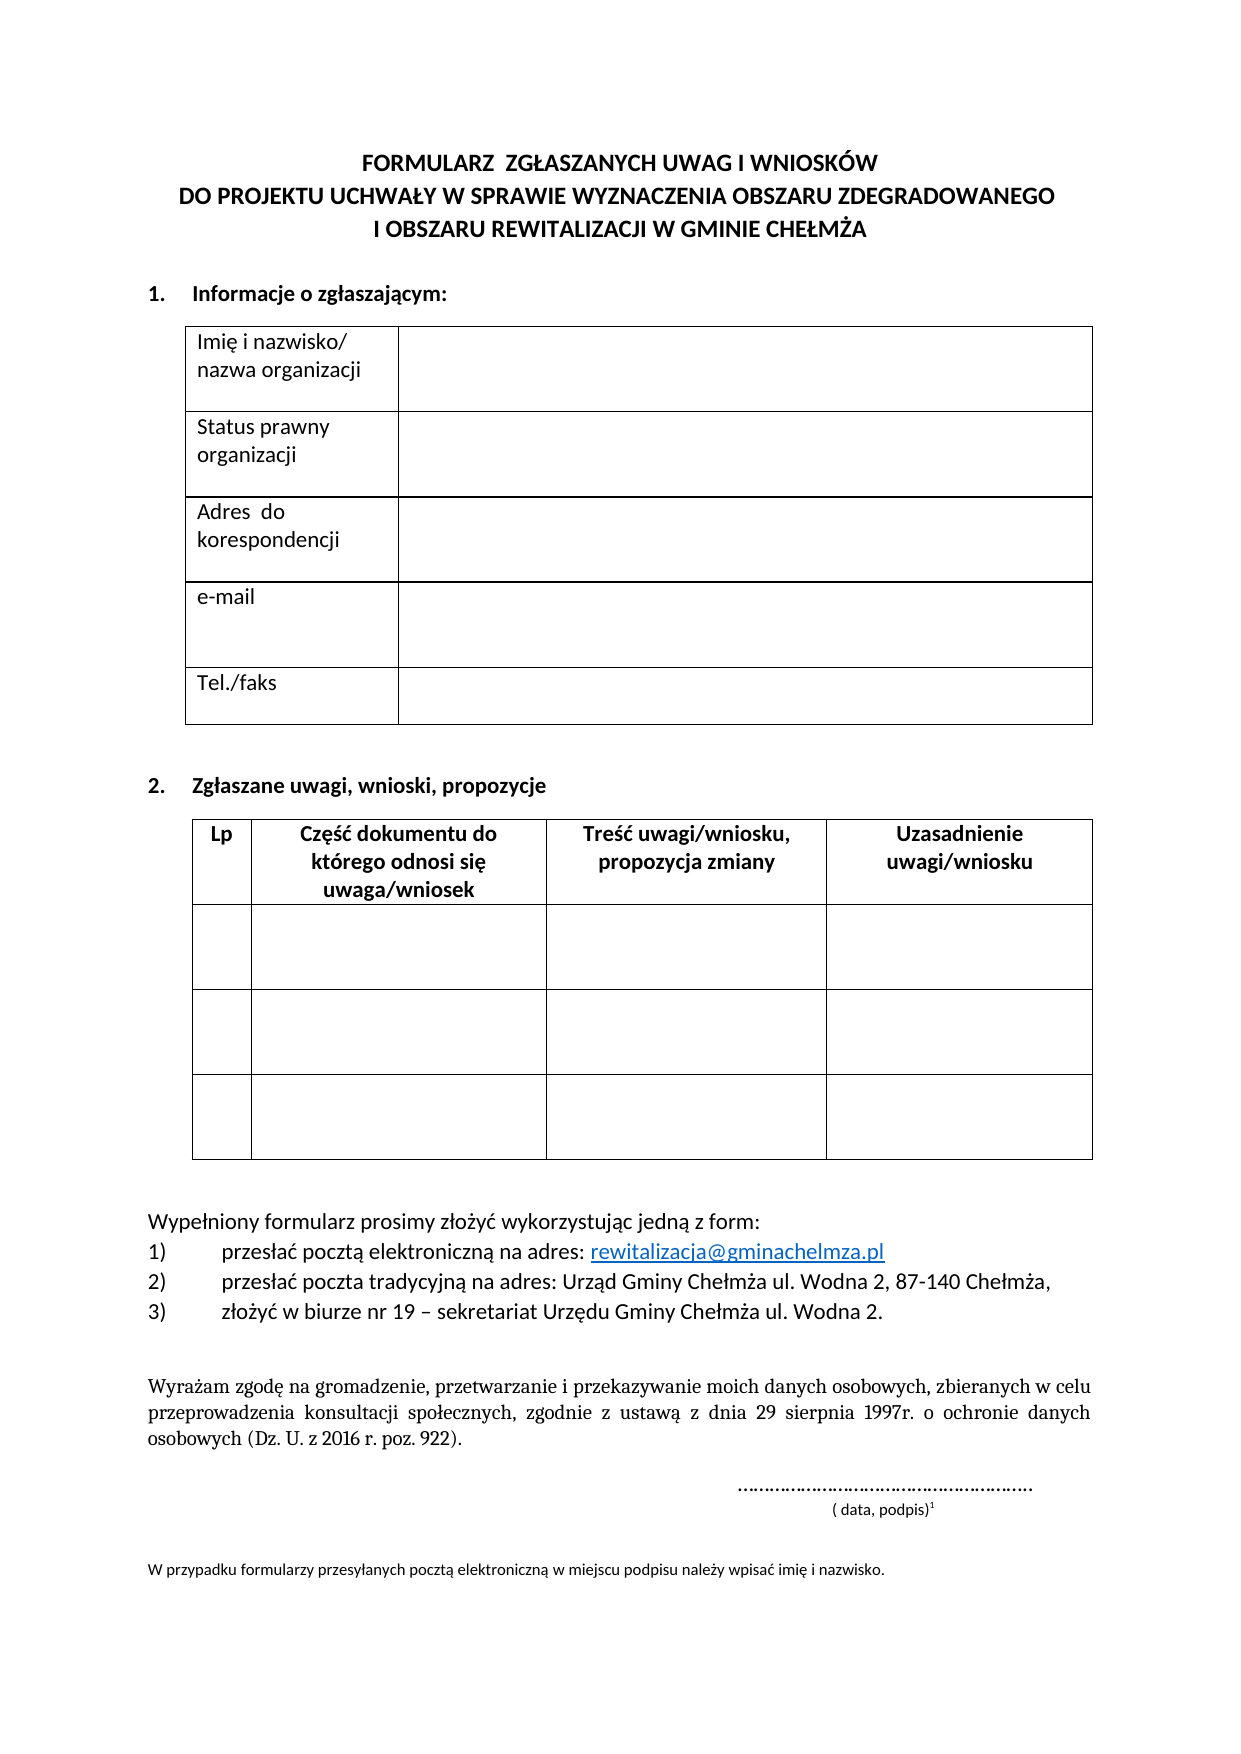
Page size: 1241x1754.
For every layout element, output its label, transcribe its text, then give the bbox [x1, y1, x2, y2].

table_cell [193, 990, 251, 1074]
table_header Treść uwagi/wniosku, propozycja zmiany [547, 820, 826, 903]
table_cell [547, 1075, 826, 1159]
text ……………………………………………….. [664, 1469, 1093, 1497]
table_cell [547, 990, 826, 1074]
table_header [399, 327, 1092, 411]
table_cell [252, 905, 546, 989]
table_cell [399, 668, 1092, 724]
text Wyrażam zgodę na gromadzenie, przetwarzanie i przekazywanie moich danych osobowych, zbieranych w celu przeprowadzenia konsultacji społecznych, zgodnie z ustawą z dnia 29 sierpnia 1997r. o ochronie danych osobowych (Dz. U. z 2016 r. poz. 922). [148, 1374, 1093, 1450]
list przesłać poczta tradycyjną na adres: Urząd Gminy Chełmża ul. Wodna 2, 87-140 Chełmża, [148, 1267, 1093, 1295]
table_cell [827, 990, 1092, 1074]
text DO PROJEKTU UCHWAŁY W SPRAWIE WYZNACZENIA OBSZARU ZDEGRADOWANEGO I OBSZARU REWITALIZACJI W GMINIE CHEŁMŻA [148, 181, 1093, 244]
text FORMULARZ ZGŁASZANYCH UWAG I WNIOSKÓW [148, 148, 1093, 178]
table_cell [547, 905, 826, 989]
table_header Lp [193, 820, 251, 903]
table_cell [399, 498, 1092, 581]
table_cell e-mail [186, 583, 398, 667]
table_cell [252, 990, 546, 1074]
table_cell [827, 905, 1092, 989]
text ( data, podpis)1 [738, 1499, 1093, 1519]
table_cell [399, 583, 1092, 667]
list Zgłaszane uwagi, wnioski, propozycje [148, 772, 1093, 799]
text Wypełniony formularz prosimy złożyć wykorzystując jedną z form: [148, 1207, 1093, 1235]
table_cell [193, 1075, 251, 1159]
table_header Część dokumentu do którego odnosi się uwaga/wniosek [252, 820, 546, 903]
table_cell [252, 1075, 546, 1159]
table_cell [399, 412, 1092, 496]
list złożyć w biurze nr 19 – sekretariat Urzędu Gminy Chełmża ul. Wodna 2. [148, 1297, 1093, 1325]
list przesłać pocztą elektroniczną na adres: rewitalizacja@gminachelmza.pl [148, 1237, 1093, 1265]
list Informacje o zgłaszającym: [148, 279, 1093, 307]
table_cell Status prawny organizacji [186, 412, 398, 496]
table_cell Tel./faks [186, 668, 398, 724]
table_cell [827, 1075, 1092, 1159]
table_header Uzasadnienie uwagi/wniosku [827, 820, 1092, 903]
table_cell [193, 905, 251, 989]
table_cell Adres do korespondencji [186, 498, 398, 581]
text W przypadku formularzy przesyłanych pocztą elektroniczną w miejscu podpisu należy wpisać imię i nazwisko. [148, 1559, 1093, 1579]
table_header Imię i nazwisko/ nazwa organizacji [186, 327, 398, 411]
